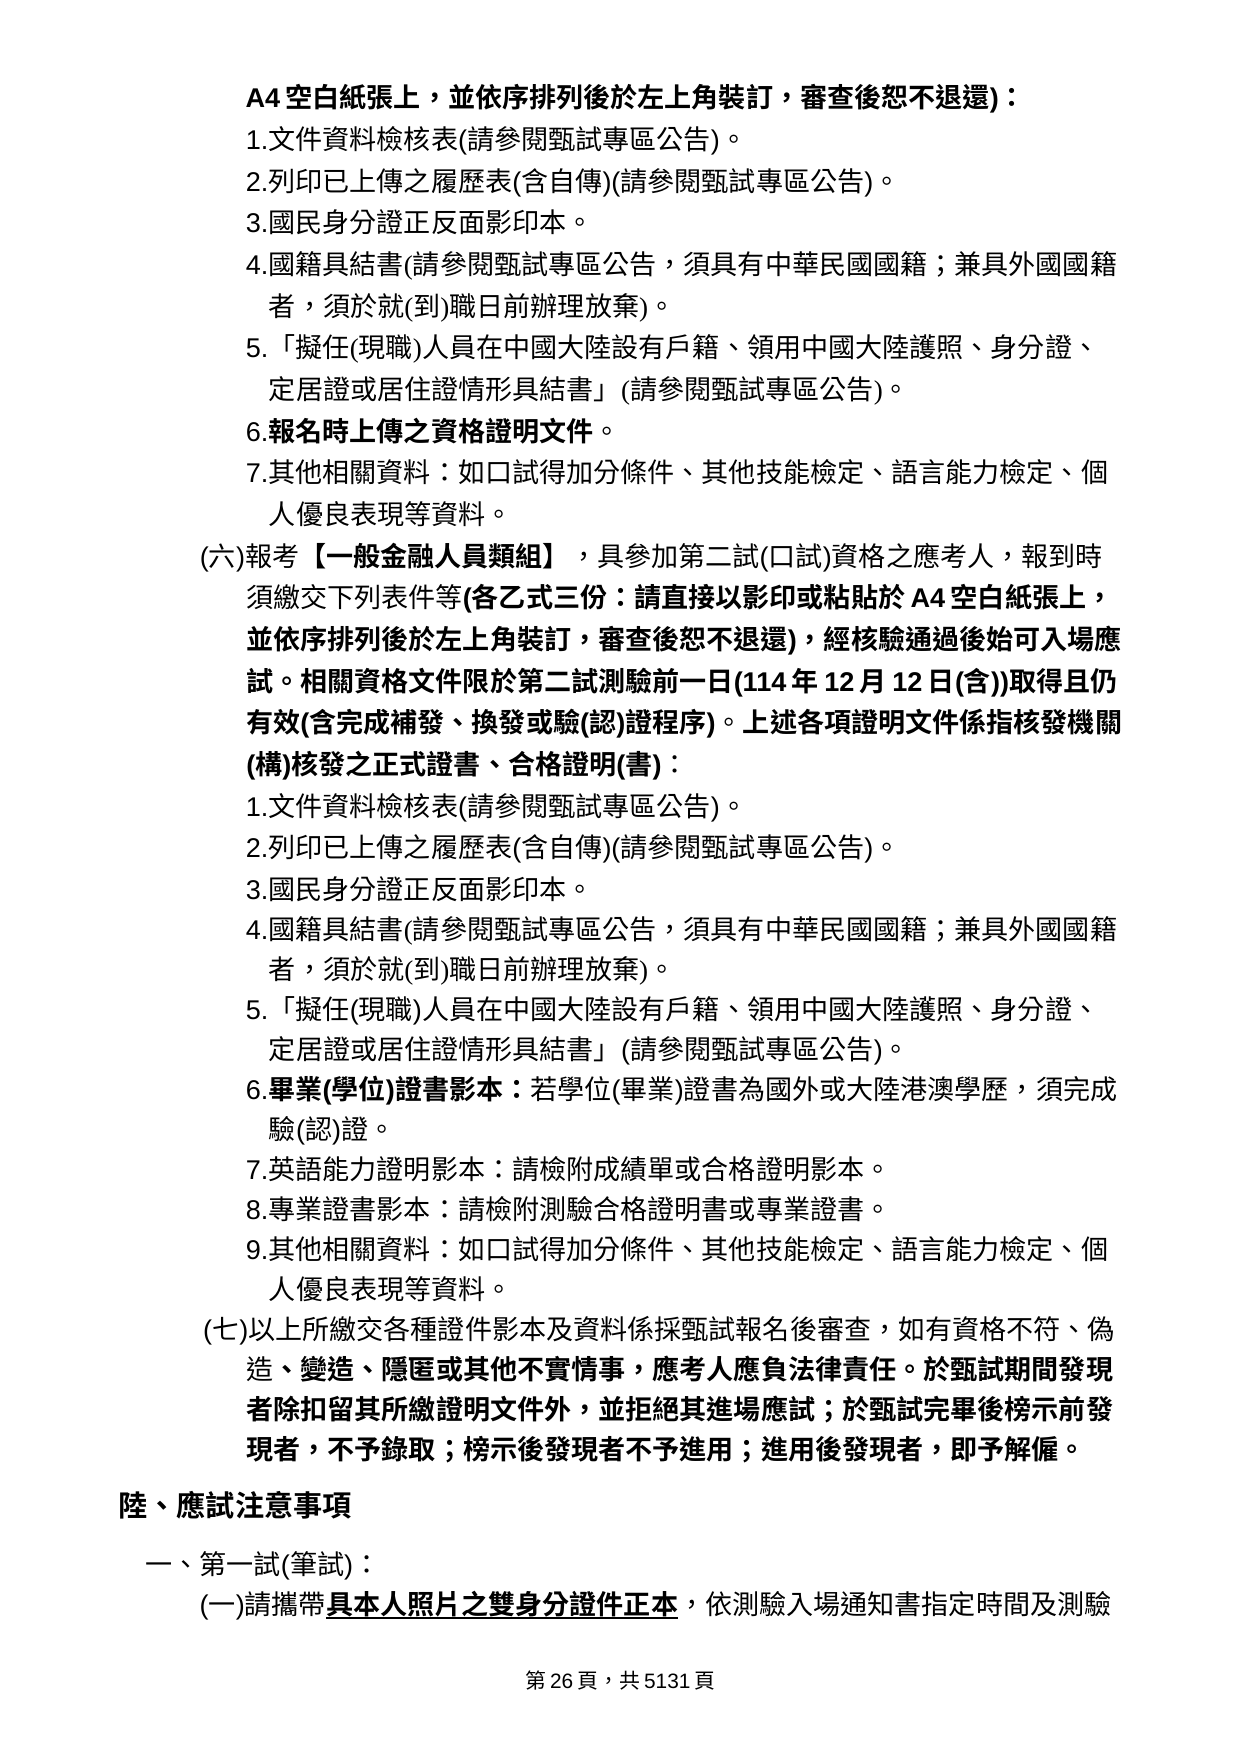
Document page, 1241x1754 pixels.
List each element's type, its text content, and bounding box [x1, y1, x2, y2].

text 4.國籍具結書(請參閱甄試專區公告，須具有中華民國國籍；兼具外國國籍者，須於就(到)職日前辦理放棄)。 [246, 241, 1122, 324]
text 6.報名時上傳之資格證明文件。 [246, 408, 1122, 449]
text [201, 74, 1122, 116]
text 2.列印已上傳之履歷表(含自傳)(請參閱甄試專區公告)。 [246, 824, 1122, 866]
text 1.文件資料檢核表(請參閱甄試專區公告)。 [246, 783, 1122, 824]
text 7.其他相關資料：如口試得加分條件、其他技能檢定、語言能力檢定、個人優良表現等資料。 [246, 449, 1122, 533]
text 5.「擬任(現職)人員在中國大陸設有戶籍、領用中國大陸護照、身分證、定居證或居住證情形具結書」(請參閱甄試專區公告)。 [246, 988, 1122, 1068]
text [199, 1583, 1122, 1623]
text 陸、應試注意事項 [118, 1468, 1122, 1543]
text 4.國籍具結書(請參閱甄試專區公告，須具有中華民國國籍；兼具外國國籍者，須於就(到)職日前辦理放棄)。 [246, 908, 1122, 988]
text 7.英語能力證明影本：請檢附成績單或合格證明影本。 [246, 1148, 1122, 1188]
text 2.列印已上傳之履歷表(含自傳)(請參閱甄試專區公告)。 [246, 158, 1122, 199]
text 一、第一試(筆試)： [118, 1543, 1122, 1583]
text 3.國民身分證正反面影印本。 [246, 199, 1122, 241]
text (七)以上所繳交各種證件影本及資料係採甄試報名後審查，如有資格不符、偽造、變造、隱匿或其他不實情事，應考人應負法律責任。於甄試期間發現者除扣留其所繳證明文件外，並拒絕其進場應試；於甄試完畢後榜示前發現者，不予錄取；榜示後發現者不予進用；進用後發現者，即予解僱。 [203, 1308, 1122, 1468]
text 5.「擬任(現職)人員在中國大陸設有戶籍、領用中國大陸護照、身分證、定居證或居住證情形具結書」(請參閱甄試專區公告)。 [246, 324, 1122, 408]
text 1.文件資料檢核表(請參閱甄試專區公告)。 [246, 116, 1122, 158]
text 8.專業證書影本：請檢附測驗合格證明書或專業證書。 [246, 1188, 1122, 1228]
text (六)報考【一般金融人員類組】，具參加第二試(口試)資格之應考人，報到時須繳交下列表件等(各乙式三份：請直接以影印或粘貼於A4空白紙張上，並依序排列後於左上角裝訂，審查後恕不退還)，經核驗通過後始可入場應試。相關資格文件限於第二試測驗前一日(114年12月12日(含))取得且仍有效(含完成補發、換發或驗(認)證程序)。上述各項證明文件係指核發機關(構)核發之正式證書、合格證明(書)： [199, 533, 1122, 783]
text 9.其他相關資料：如口試得加分條件、其他技能檢定、語言能力檢定、個人優良表現等資料。 [246, 1228, 1122, 1308]
text 6.畢業(學位)證書影本：若學位(畢業)證書為國外或大陸港澳學歷，須完成驗(認)證。 [246, 1068, 1122, 1148]
text 3.國民身分證正反面影印本。 [246, 866, 1122, 908]
